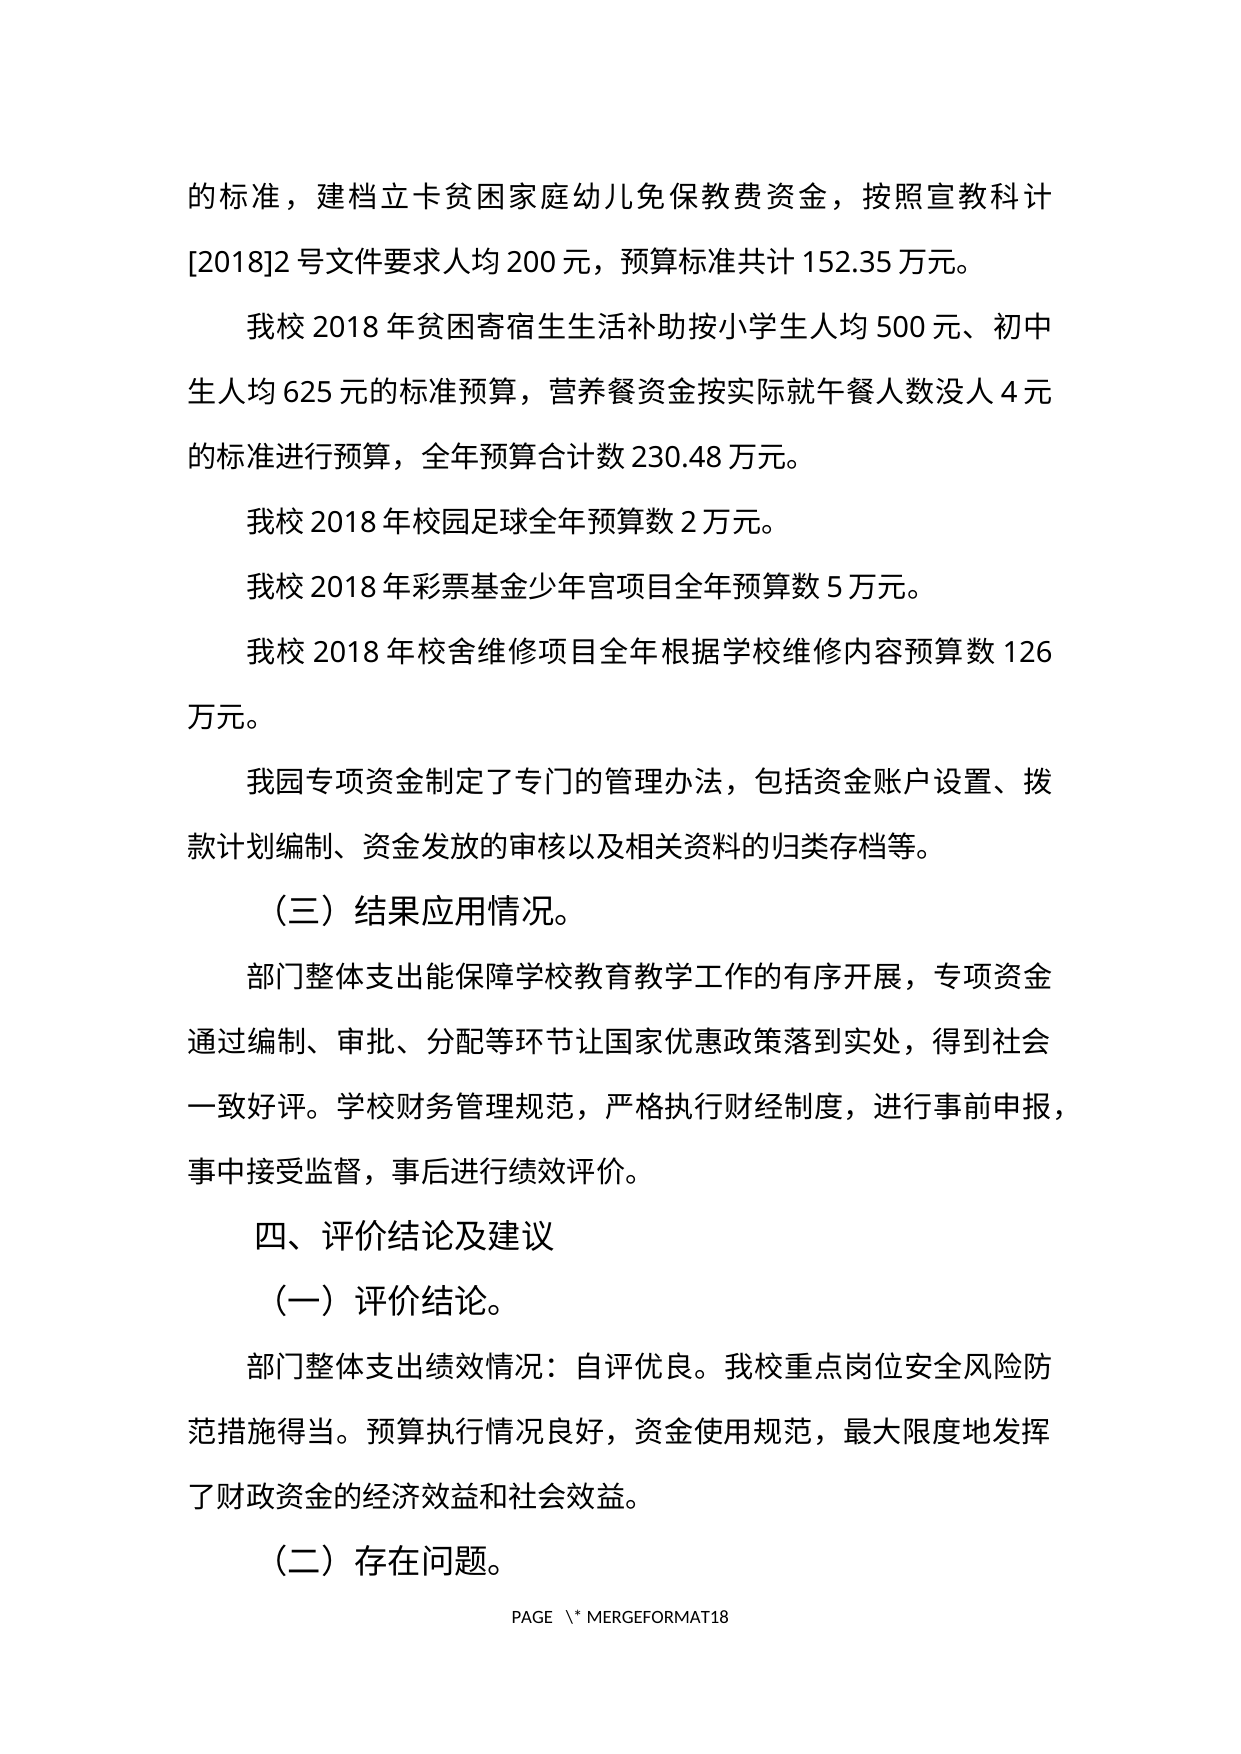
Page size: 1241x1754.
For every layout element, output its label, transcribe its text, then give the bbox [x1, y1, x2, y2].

text 我校2018年校园足球全年预算数2万元。 [187, 487, 1053, 552]
text 我校2018年彩票基金少年宫项目全年预算数5万元。 [187, 552, 1053, 617]
text （三）结果应用情况。 [187, 877, 1053, 942]
text 我校2018年贫困寄宿生生活补助按小学生人均500元、初中生人均625元的标准预算，营养餐资金按实际就午餐人数没人4元的标准进行预算，全年预算合计数230.48万元。 [187, 292, 1053, 487]
text 四、评价结论及建议 [187, 1202, 1053, 1267]
text （一）评价结论。 [187, 1267, 1053, 1332]
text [187, 162, 1053, 292]
text 我校2018年校舍维修项目全年根据学校维修内容预算数126万元。 [187, 617, 1053, 747]
text 部门整体支出绩效情况：自评优良。我校重点岗位安全风险防范措施得当。预算执行情况良好，资金使用规范，最大限度地发挥了财政资金的经济效益和社会效益。 [187, 1332, 1053, 1527]
text 部门整体支出能保障学校教育教学工作的有序开展，专项资金通过编制、审批、分配等环节让国家优惠政策落到实处，得到社会一致好评。学校财务管理规范，严格执行财经制度，进行事前申报，事中接受监督，事后进行绩效评价。 [187, 942, 1053, 1202]
text 我园专项资金制定了专门的管理办法，包括资金账户设置、拨款计划编制、资金发放的审核以及相关资料的归类存档等。 [187, 747, 1053, 877]
text （二）存在问题。 [187, 1527, 1053, 1592]
